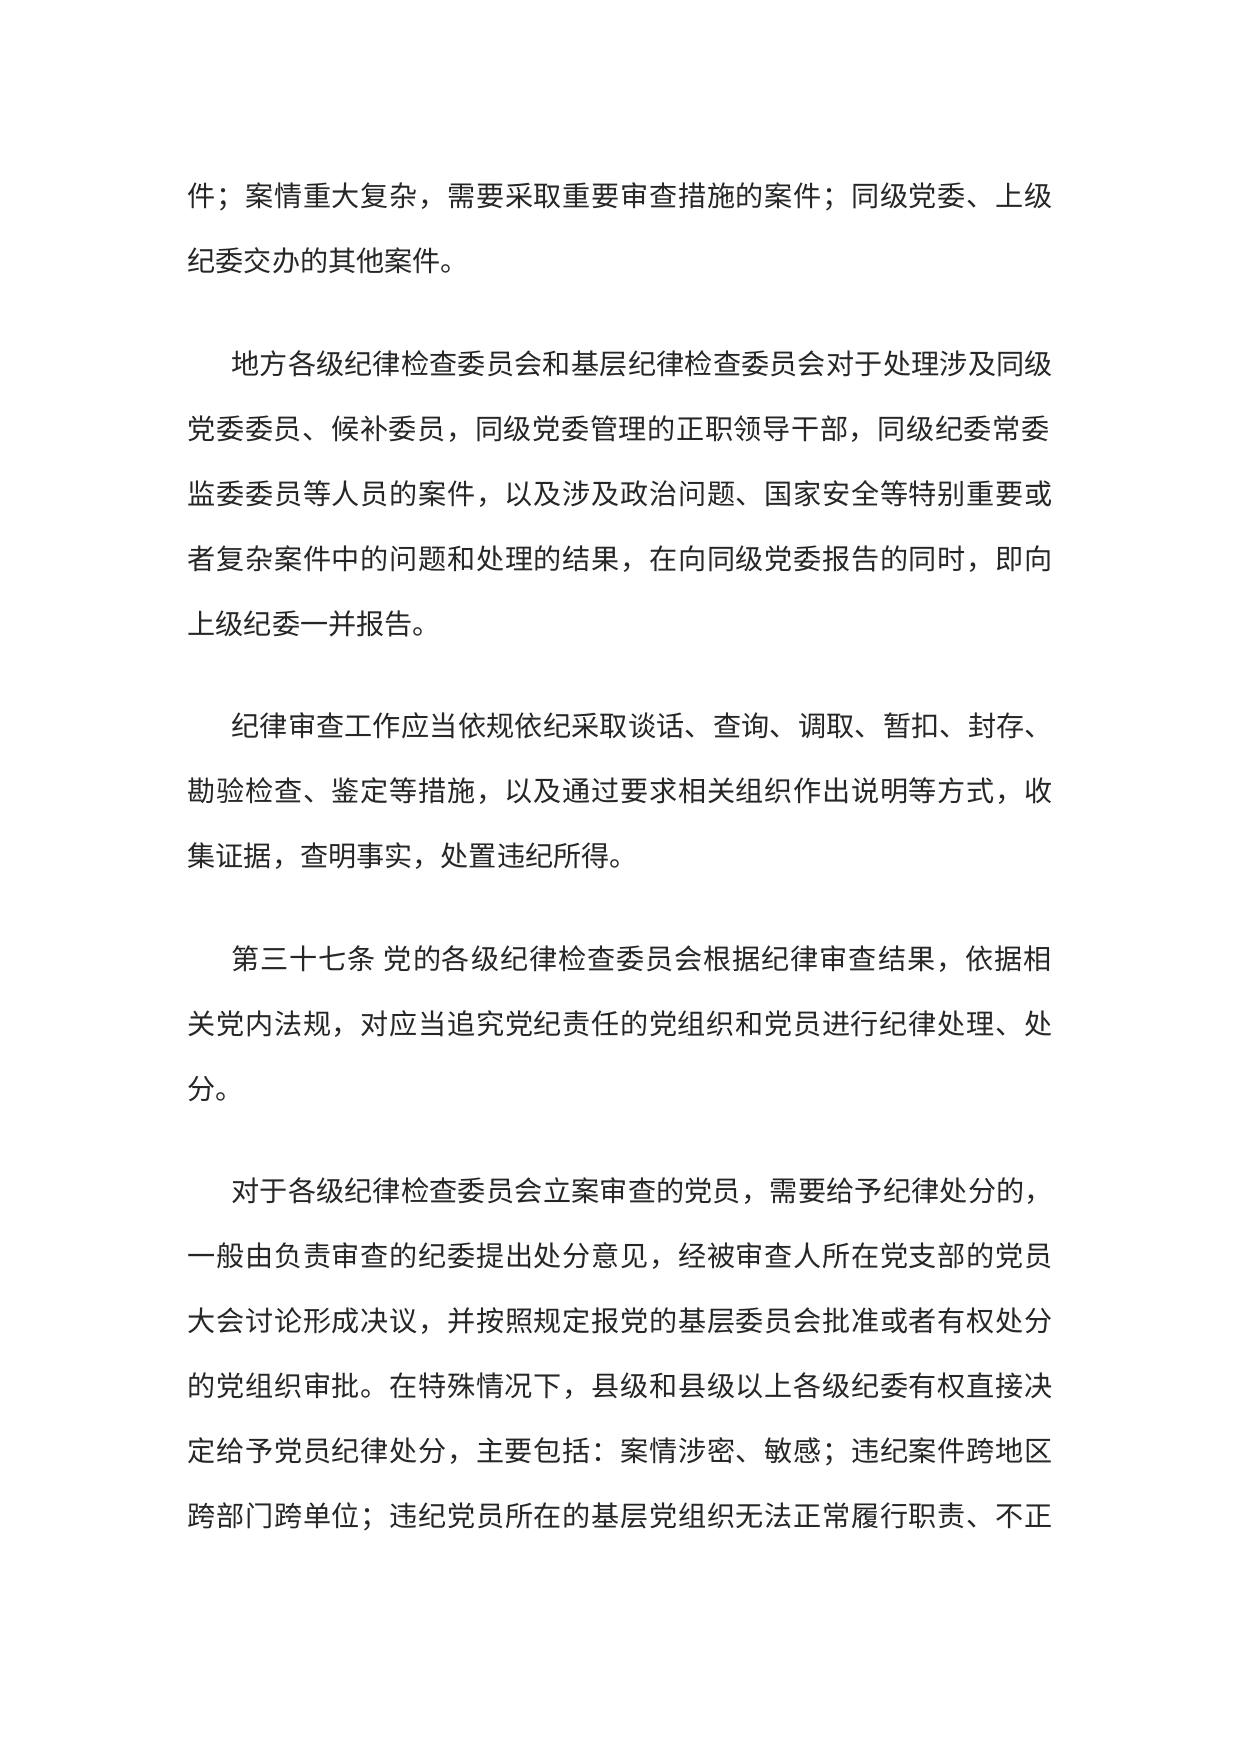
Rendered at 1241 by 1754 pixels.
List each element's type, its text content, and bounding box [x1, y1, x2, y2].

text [187, 1157, 1053, 1547]
text 纪律审查工作应当依规依纪采取谈话、查询、调取、暂扣、封存、勘验检查、鉴定等措施，以及通过要求相关组织作出说明等方式，收集证据，查明事实，处置违纪所得。 [187, 692, 1053, 887]
text 地方各级纪律检查委员会和基层纪律检查委员会对于处理涉及同级党委委员、候补委员，同级党委管理的正职领导干部，同级纪委常委、监委委员等人员的案件，以及涉及政治问题、国家安全等特别重要或者复杂案件中的问题和处理的结果，在向同级党委报告的同时，即向上级纪委一并报告。 [187, 329, 1053, 654]
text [187, 162, 1053, 292]
text 第三十七条 党的各级纪律检查委员会根据纪律审查结果，依据相关党内法规，对应当追究党纪责任的党组织和党员进行纪律处理、处分。 [187, 924, 1053, 1119]
